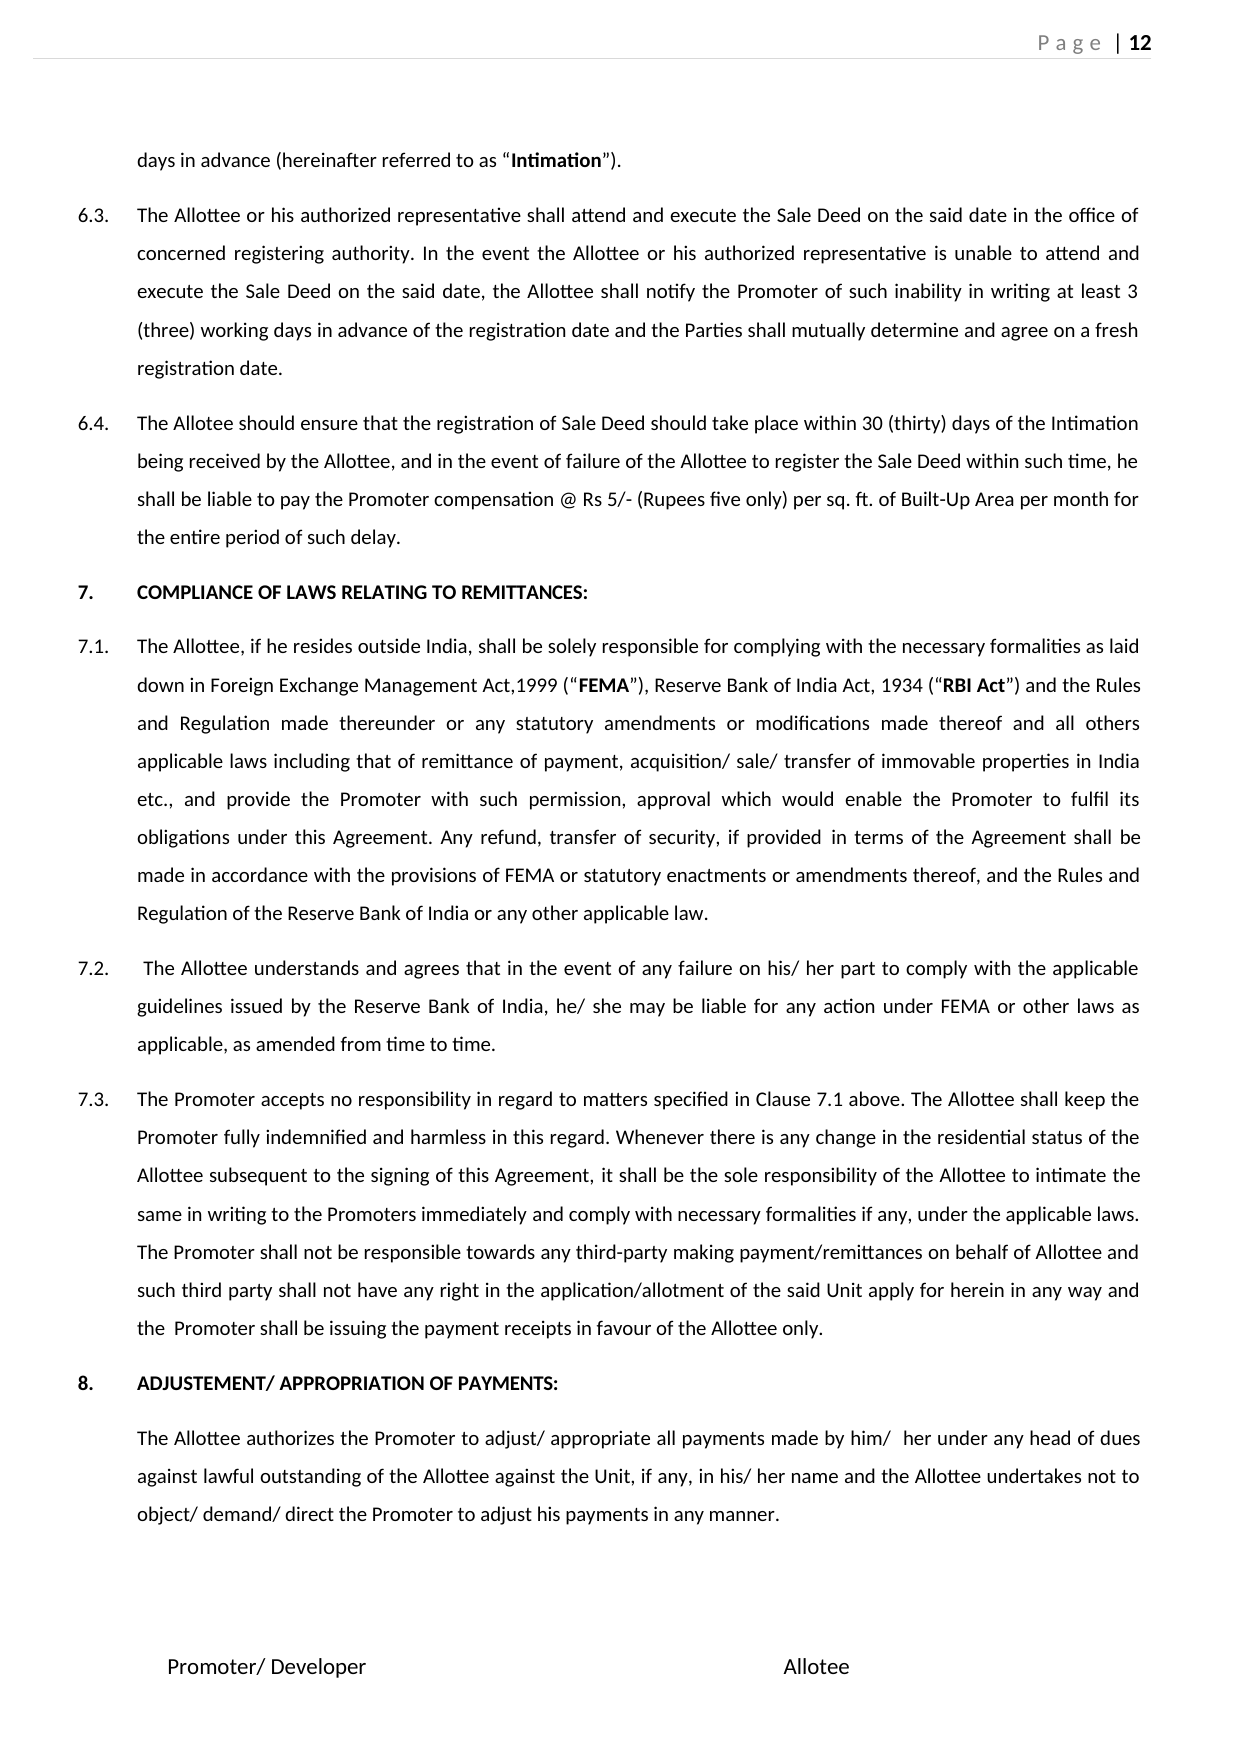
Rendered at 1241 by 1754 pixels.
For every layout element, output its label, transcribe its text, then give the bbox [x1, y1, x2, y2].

subtitle ADJUSTEMENT/ APPROPRIATION OF PAYMENTS: [78, 1370, 1141, 1395]
list The Allottee or his authorized representative shall attend and execute the Sale Deed on the said date in the office of concerned registering authority. In the event the Allottee or his authorized representative is unable to attend and execute the Sale Deed on the said date, the Allottee shall notify the Promoter of such inability in writing at least 3 (three) working days in advance of the registration date and the Parties shall mutually determine and agree on a fresh registration date. [78, 202, 1141, 380]
list The Allottee, if he resides outside India, shall be solely responsible for complying with the necessary formalities as laid down in Foreign Exchange Management Act,1999 (“FEMA”), Reserve Bank of India Act, 1934 (“RBI Act”) and the Rules and Regulation made thereunder or any statutory amendments or modifications made thereof and all others applicable laws including that of remittance of payment, acquisition/ sale/ transfer of immovable properties in India etc., and provide the Promoter with such permission, approval which would enable the Promoter to fulfil its obligations under this Agreement. Any refund, transfer of security, if provided in terms of the Agreement shall be made in accordance with the provisions of FEMA or statutory enactments or amendments thereof, and the Rules and Regulation of the Reserve Bank of India or any other applicable law. [78, 634, 1141, 926]
list The Allotee should ensure that the registration of Sale Deed should take place within 30 (thirty) days of the Intimation being received by the Allottee, and in the event of failure of the Allottee to register the Sale Deed within such time, he shall be liable to pay the Promoter compensation @ Rs 5/- (Rupees five only) per sq. ft. of Built-Up Area per month for the entire period of such delay. [78, 410, 1141, 549]
list The Promoter accepts no responsibility in regard to matters specified in Clause 7.1 above. The Allottee shall keep the Promoter fully indemnified and harmless in this regard. Whenever there is any change in the residential status of the Allottee subsequent to the signing of this Agreement, it shall be the sole responsibility of the Allottee to intimate the same in writing to the Promoters immediately and comply with necessary formalities if any, under the applicable laws. The Promoter shall not be responsible towards any third-party making payment/remittances on behalf of Allottee and such third party shall not have any right in the application/allotment of the said Unit apply for herein in any way and the Promoter shall be issuing the payment receipts in favour of the Allottee only. [78, 1086, 1141, 1341]
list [78, 148, 1141, 173]
text The Allottee authorizes the Promoter to adjust/ appropriate all payments made by him/ her under any head of dues against lawful outstanding of the Allottee against the Unit, if any, in his/ her name and the Allottee undertakes not to object/ demand/ direct the Promoter to adjust his payments in any manner. [137, 1425, 1141, 1526]
subtitle COMPLIANCE OF LAWS RELATING TO REMITTANCES: [78, 579, 1141, 604]
list The Allottee understands and agrees that in the event of any failure on his/ her part to comply with the applicable guidelines issued by the Reserve Bank of India, he/ she may be liable for any action under FEMA or other laws as applicable, as amended from time to time. [78, 955, 1141, 1057]
